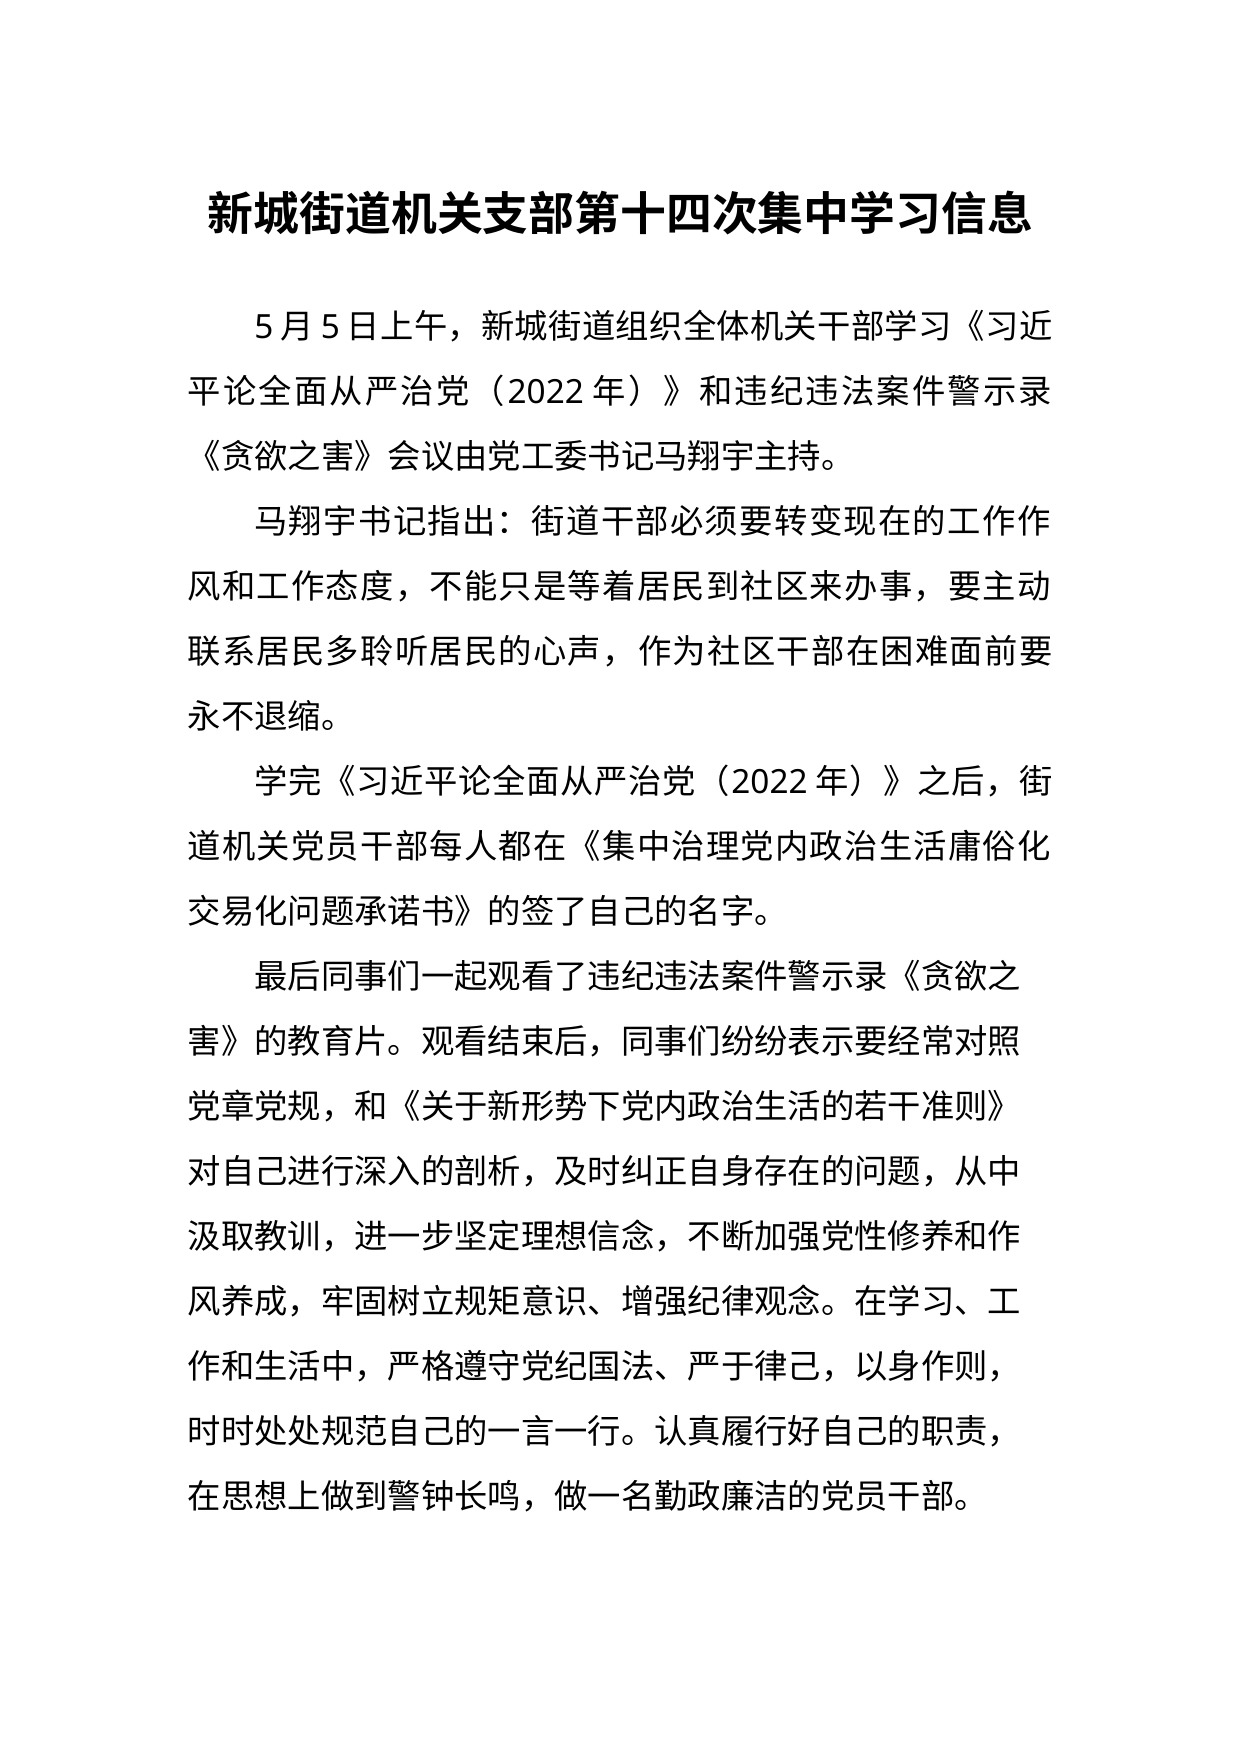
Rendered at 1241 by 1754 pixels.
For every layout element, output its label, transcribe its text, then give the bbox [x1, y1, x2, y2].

text 学完《习近平论全面从严治党（2022年）》之后，街道机关党员干部每人都在《集中治理党内政治生活庸俗化交易化问题承诺书》的签了自己的名字。 [187, 747, 1053, 942]
text 新城街道机关支部第十四次集中学习信息 [187, 162, 1053, 259]
text 5月5日上午，新城街道组织全体机关干部学习《习近平论全面从严治党（2022年）》和违纪违法案件警示录《贪欲之害》会议由党工委书记马翔宇主持。 [187, 292, 1053, 487]
subtitle 最后同事们一起观看了违纪违法案件警示录《贪欲之害》的教育片。观看结束后，同事们纷纷表示要经常对照党章党规，和《关于新形势下党内政治生活的若干准则》对自己进行深入的剖析，及时纠正自身存在的问题，从中汲取教训，进一步坚定理想信念，不断加强党性修养和作风养成，牢固树立规矩意识、增强纪律观念。在学习、工作和生活中，严格遵守党纪国法、严于律己，以身作则，时时处处规范自己的一言一行。认真履行好自己的职责，在思想上做到警钟长鸣，做一名勤政廉洁的党员干部。 [187, 942, 1053, 1527]
text 马翔宇书记指出：街道干部必须要转变现在的工作作风和工作态度，不能只是等着居民到社区来办事，要主动联系居民多聆听居民的心声，作为社区干部在困难面前要永不退缩。 [187, 487, 1053, 747]
